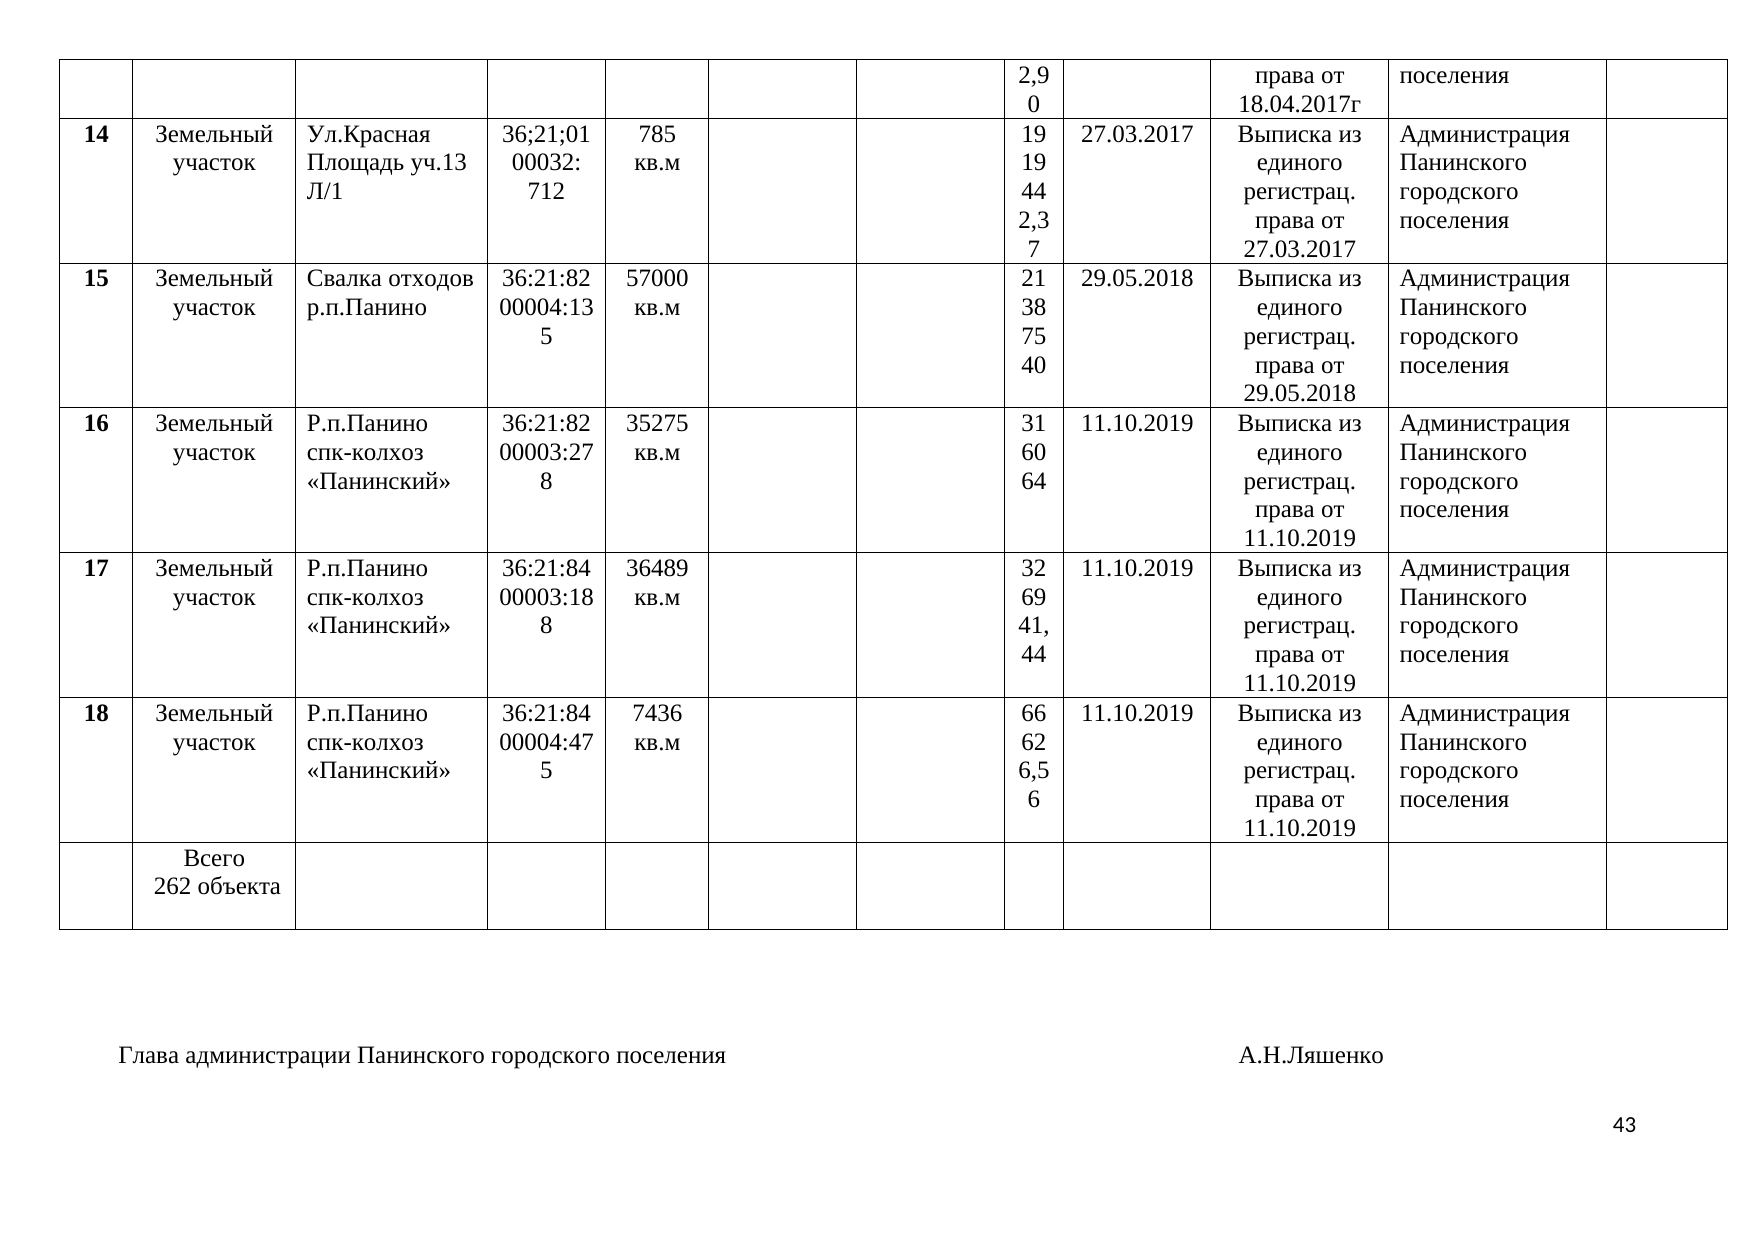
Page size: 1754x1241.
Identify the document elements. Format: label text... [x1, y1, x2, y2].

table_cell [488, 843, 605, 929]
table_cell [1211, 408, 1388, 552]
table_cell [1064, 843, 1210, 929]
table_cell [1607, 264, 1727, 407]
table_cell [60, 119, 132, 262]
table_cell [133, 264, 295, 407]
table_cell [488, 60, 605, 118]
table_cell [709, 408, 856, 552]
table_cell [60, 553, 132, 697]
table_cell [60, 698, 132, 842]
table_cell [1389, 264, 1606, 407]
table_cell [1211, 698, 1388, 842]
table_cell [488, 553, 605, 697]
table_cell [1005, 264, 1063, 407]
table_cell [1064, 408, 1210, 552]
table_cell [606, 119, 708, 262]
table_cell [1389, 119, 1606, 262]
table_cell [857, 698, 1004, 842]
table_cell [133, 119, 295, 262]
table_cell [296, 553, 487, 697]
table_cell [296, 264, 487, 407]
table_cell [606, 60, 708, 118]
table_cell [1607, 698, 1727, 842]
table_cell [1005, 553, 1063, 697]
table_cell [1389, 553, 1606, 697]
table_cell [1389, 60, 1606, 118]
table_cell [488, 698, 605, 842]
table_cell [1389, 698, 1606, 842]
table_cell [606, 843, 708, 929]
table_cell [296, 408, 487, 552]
text Глава администрации Панинского городского поселения А.Н.Ляшенко [118, 1040, 1636, 1069]
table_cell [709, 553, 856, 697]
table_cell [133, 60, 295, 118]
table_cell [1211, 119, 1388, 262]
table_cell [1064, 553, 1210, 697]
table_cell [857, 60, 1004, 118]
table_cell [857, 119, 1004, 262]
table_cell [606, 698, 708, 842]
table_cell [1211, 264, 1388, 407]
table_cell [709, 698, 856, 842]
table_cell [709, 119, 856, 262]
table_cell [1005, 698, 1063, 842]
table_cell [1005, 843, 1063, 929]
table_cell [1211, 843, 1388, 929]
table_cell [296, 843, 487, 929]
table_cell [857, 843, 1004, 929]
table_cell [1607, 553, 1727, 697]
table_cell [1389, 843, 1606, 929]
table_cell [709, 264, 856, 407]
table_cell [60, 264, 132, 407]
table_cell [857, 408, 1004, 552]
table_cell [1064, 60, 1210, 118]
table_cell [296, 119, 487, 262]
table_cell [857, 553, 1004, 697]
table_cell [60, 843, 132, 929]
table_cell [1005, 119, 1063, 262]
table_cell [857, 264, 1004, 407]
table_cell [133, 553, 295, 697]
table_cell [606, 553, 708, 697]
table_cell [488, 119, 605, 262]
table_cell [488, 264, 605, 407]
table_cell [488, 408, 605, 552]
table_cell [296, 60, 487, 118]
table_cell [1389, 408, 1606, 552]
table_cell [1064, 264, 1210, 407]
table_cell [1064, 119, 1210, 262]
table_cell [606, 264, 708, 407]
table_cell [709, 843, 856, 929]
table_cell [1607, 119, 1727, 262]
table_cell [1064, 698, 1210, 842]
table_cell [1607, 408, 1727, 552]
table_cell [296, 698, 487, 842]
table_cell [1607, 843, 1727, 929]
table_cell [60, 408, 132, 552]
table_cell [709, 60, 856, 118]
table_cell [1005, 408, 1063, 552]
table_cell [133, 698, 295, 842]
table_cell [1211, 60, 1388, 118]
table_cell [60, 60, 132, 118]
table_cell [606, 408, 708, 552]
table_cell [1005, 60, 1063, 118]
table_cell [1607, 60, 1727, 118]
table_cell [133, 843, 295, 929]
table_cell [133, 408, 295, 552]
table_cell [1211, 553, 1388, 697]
